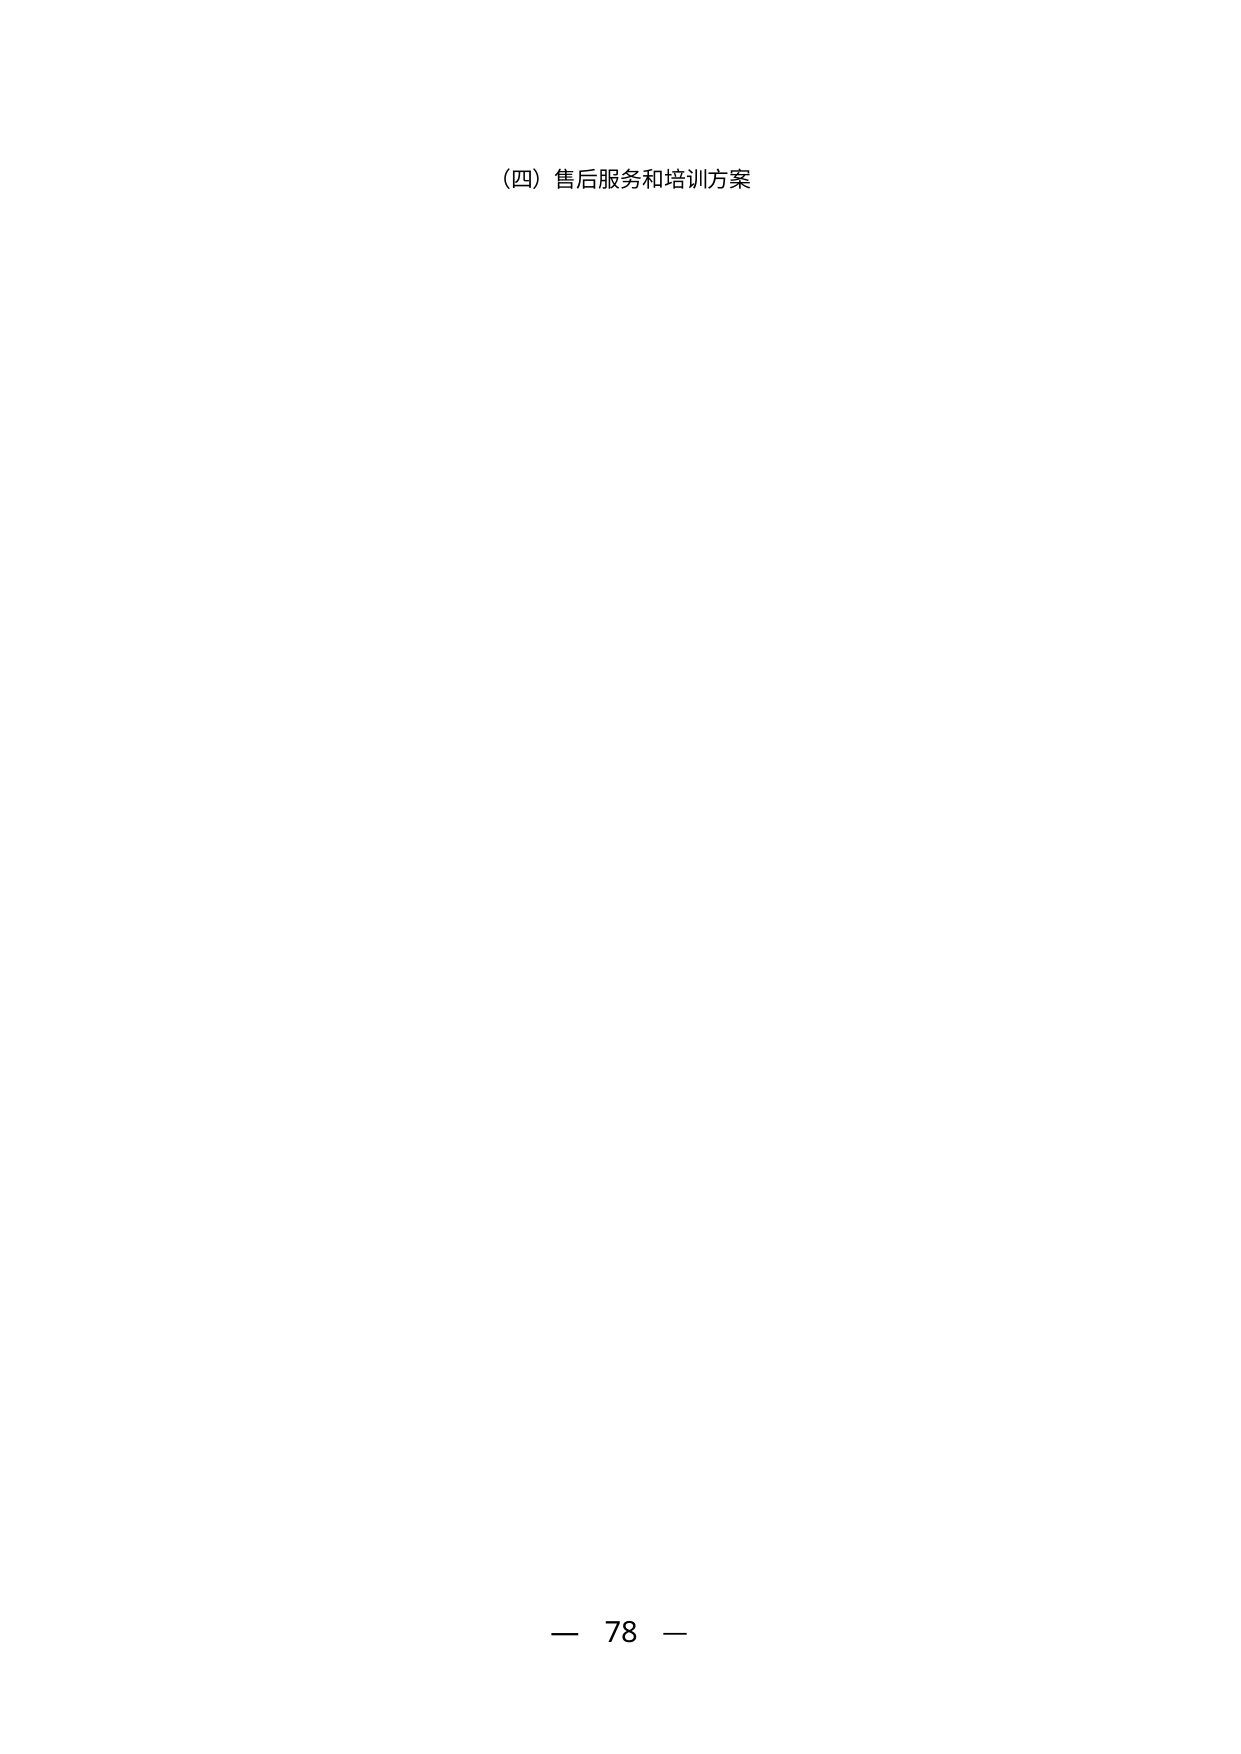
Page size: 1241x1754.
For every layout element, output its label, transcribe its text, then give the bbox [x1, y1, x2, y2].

text （四）售后服务和培训方案 [187, 162, 1053, 194]
